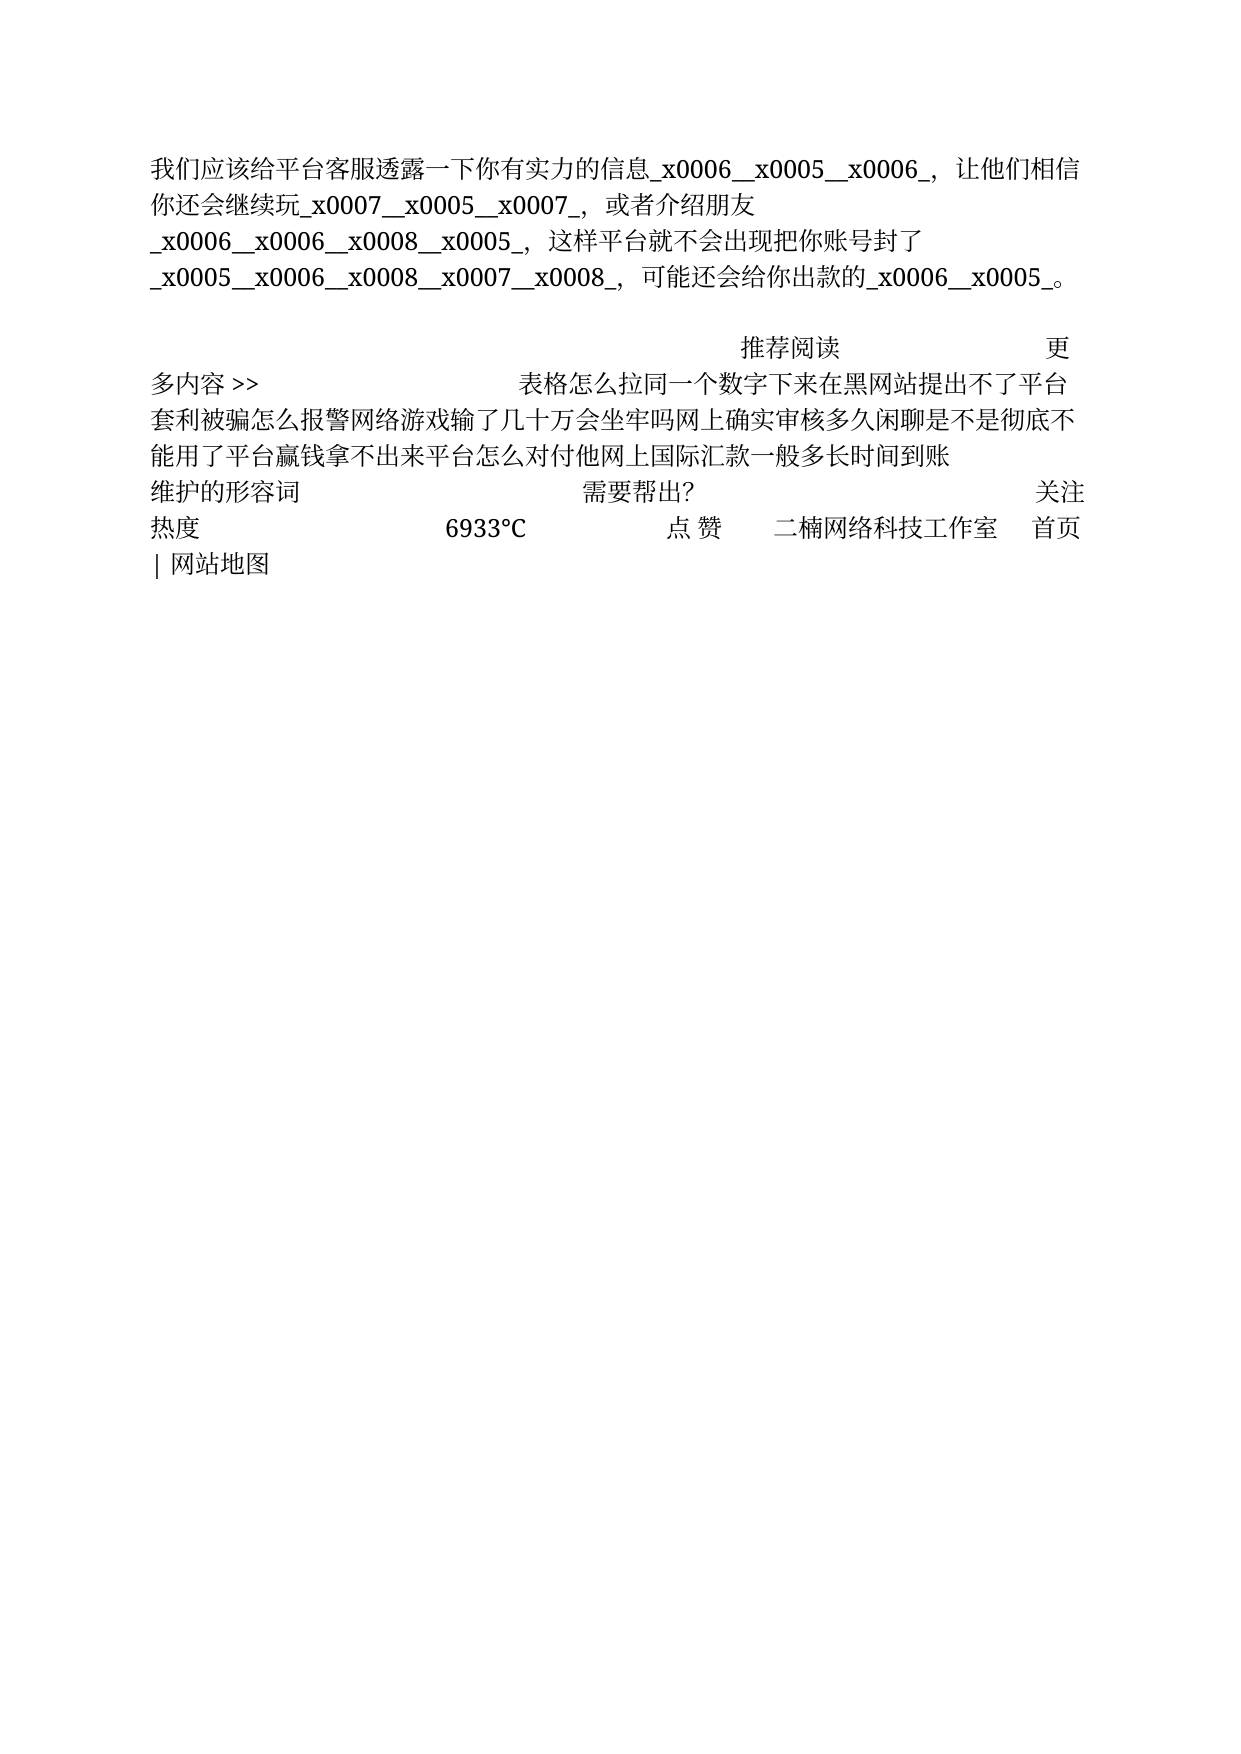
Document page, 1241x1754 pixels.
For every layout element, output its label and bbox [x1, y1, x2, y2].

text [150, 150, 1090, 580]
